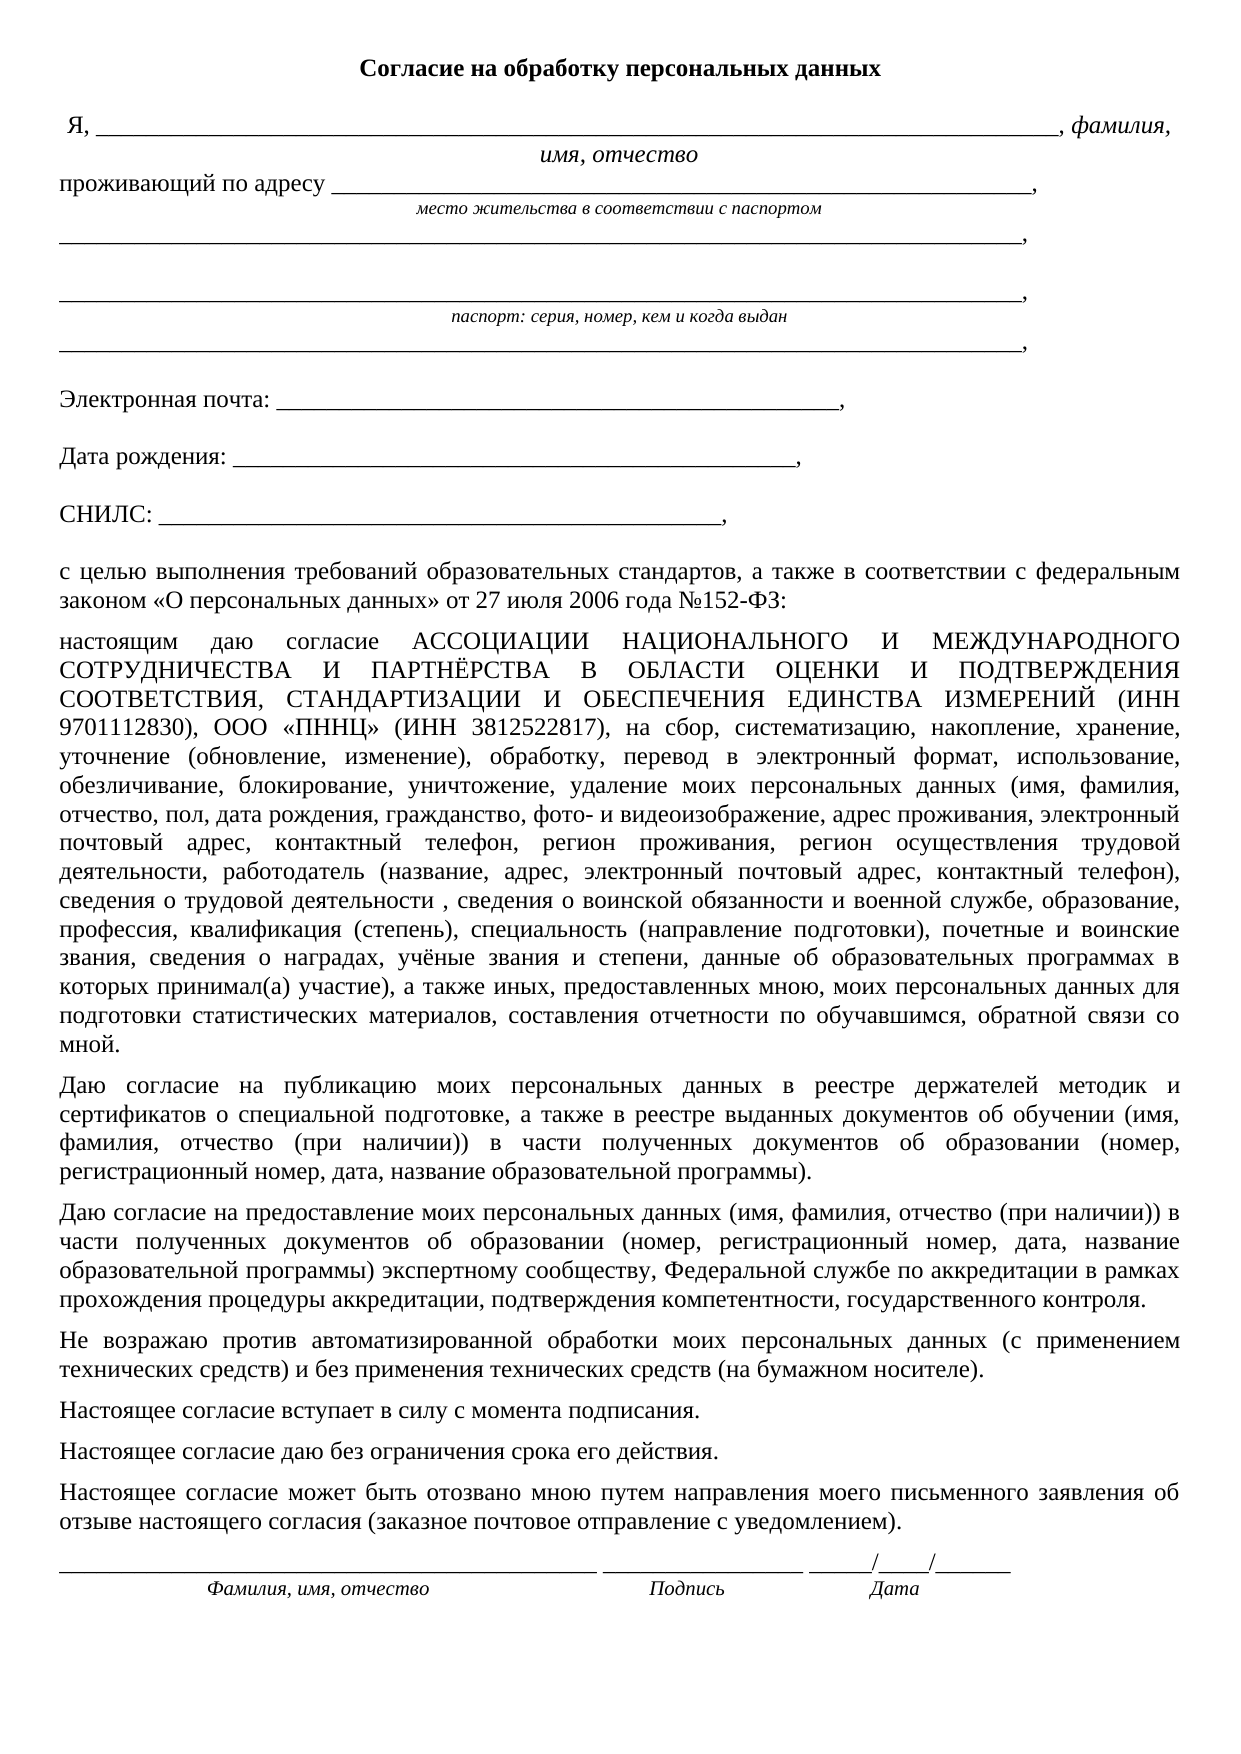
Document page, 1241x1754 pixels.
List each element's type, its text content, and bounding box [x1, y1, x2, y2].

text Настоящее согласие даю без ограничения срока его действия. [59, 1436, 1181, 1465]
text Не возражаю против автоматизированной обработки моих персональных данных (с применением технических средств) и без применения технических средств (на бумажном носителе). [59, 1325, 1181, 1382]
text Согласие на обработку персональных данных [59, 53, 1181, 82]
text Дата рождения: _____________________________________________, [59, 441, 1181, 470]
text настоящим даю согласие АССОЦИАЦИИ НАЦИОНАЛЬНОГО И МЕЖДУНАРОДНОГО СОТРУДНИЧЕСТВА И ПАРТНЁРСТВА В ОБЛАСТИ ОЦЕНКИ И ПОДТВЕРЖДЕНИЯ СООТВЕТСТВИЯ, СТАНДАРТИЗАЦИИ И ОБЕСПЕЧЕНИЯ ЕДИНСТВА ИЗМЕРЕНИЙ (ИНН 9701112830), ООО «ПННЦ» (ИНН 3812522817), на сбор, систематизацию, накопление, хранение, уточнение (обновление, изменение), обработку, перевод в электронный формат, использование, обезличивание, блокирование, уничтожение, удаление моих персональных данных (имя, фамилия, отчество, пол, дата рождения, гражданство, фото- и видеоизображение, адрес проживания, электронный почтовый адрес, контактный телефон, регион проживания, регион осуществления трудовой деятельности, работодатель (название, адрес, электронный почтовый адрес, контактный телефон), сведения о трудовой деятельности , сведения о воинской обязанности и военной службе, образование, профессия, квалификация (степень), специальность (направление подготовки), почетные и воинские звания, сведения о наградах, учёные звания и степени, данные об образовательных программах в которых принимал(а) участие), а также иных, предоставленных мною, моих персональных данных для подготовки статистических материалов, составления отчетности по обучавшимся, обратной связи со мной. [59, 626, 1181, 1057]
text Настоящее согласие вступает в силу с момента подписания. [59, 1395, 1181, 1424]
text паспорт: серия, номер, кем и когда выдан [59, 305, 1181, 326]
text СНИЛС: _____________________________________________, [59, 499, 1181, 527]
text Даю согласие на предоставление моих персональных данных (имя, фамилия, отчество (при наличии)) в части полученных документов об образовании (номер, регистрационный номер, дата, название образовательной программы) экспертному сообществу, Федеральной службе по аккредитации в рамках прохождения процедуры аккредитации, подтверждения компетентности, государственного контроля. [59, 1197, 1181, 1312]
text _____________________________________________________________________________, [59, 276, 1181, 305]
text Электронная почта: _____________________________________________, [59, 384, 1181, 412]
text Даю согласие на публикацию моих персональных данных в реестре держателей методик и сертификатов о специальной подготовке, а также в реестре выданных документов об обучении (имя, фамилия, отчество (при наличии)) в части полученных документов об образовании (номер, регистрационный номер, дата, название образовательной программы). [59, 1070, 1181, 1185]
text ___________________________________________ ________________ _____/____/______ [59, 1547, 1181, 1576]
text проживающий по адресу ________________________________________________________, [59, 168, 1181, 197]
text с целью выполнения требований образовательных стандартов, а также в соответствии с федеральным законом «О персональных данных» от 27 июля 2006 года №152-ФЗ: [59, 556, 1181, 614]
text место жительства в соответствии с паспортом [59, 197, 1181, 218]
text Я, _____________________________________________________________________________, фамилия, имя, отчество [59, 111, 1181, 168]
text _____________________________________________________________________________, [59, 326, 1181, 355]
text _____________________________________________________________________________, [59, 218, 1181, 247]
text Настоящее согласие может быть отозвано мною путем направления моего письменного заявления об отзыве настоящего согласия (заказное почтовое отправление с уведомлением). [59, 1477, 1181, 1535]
text Фамилия, имя, отчество Подпись Дата [59, 1576, 1181, 1600]
